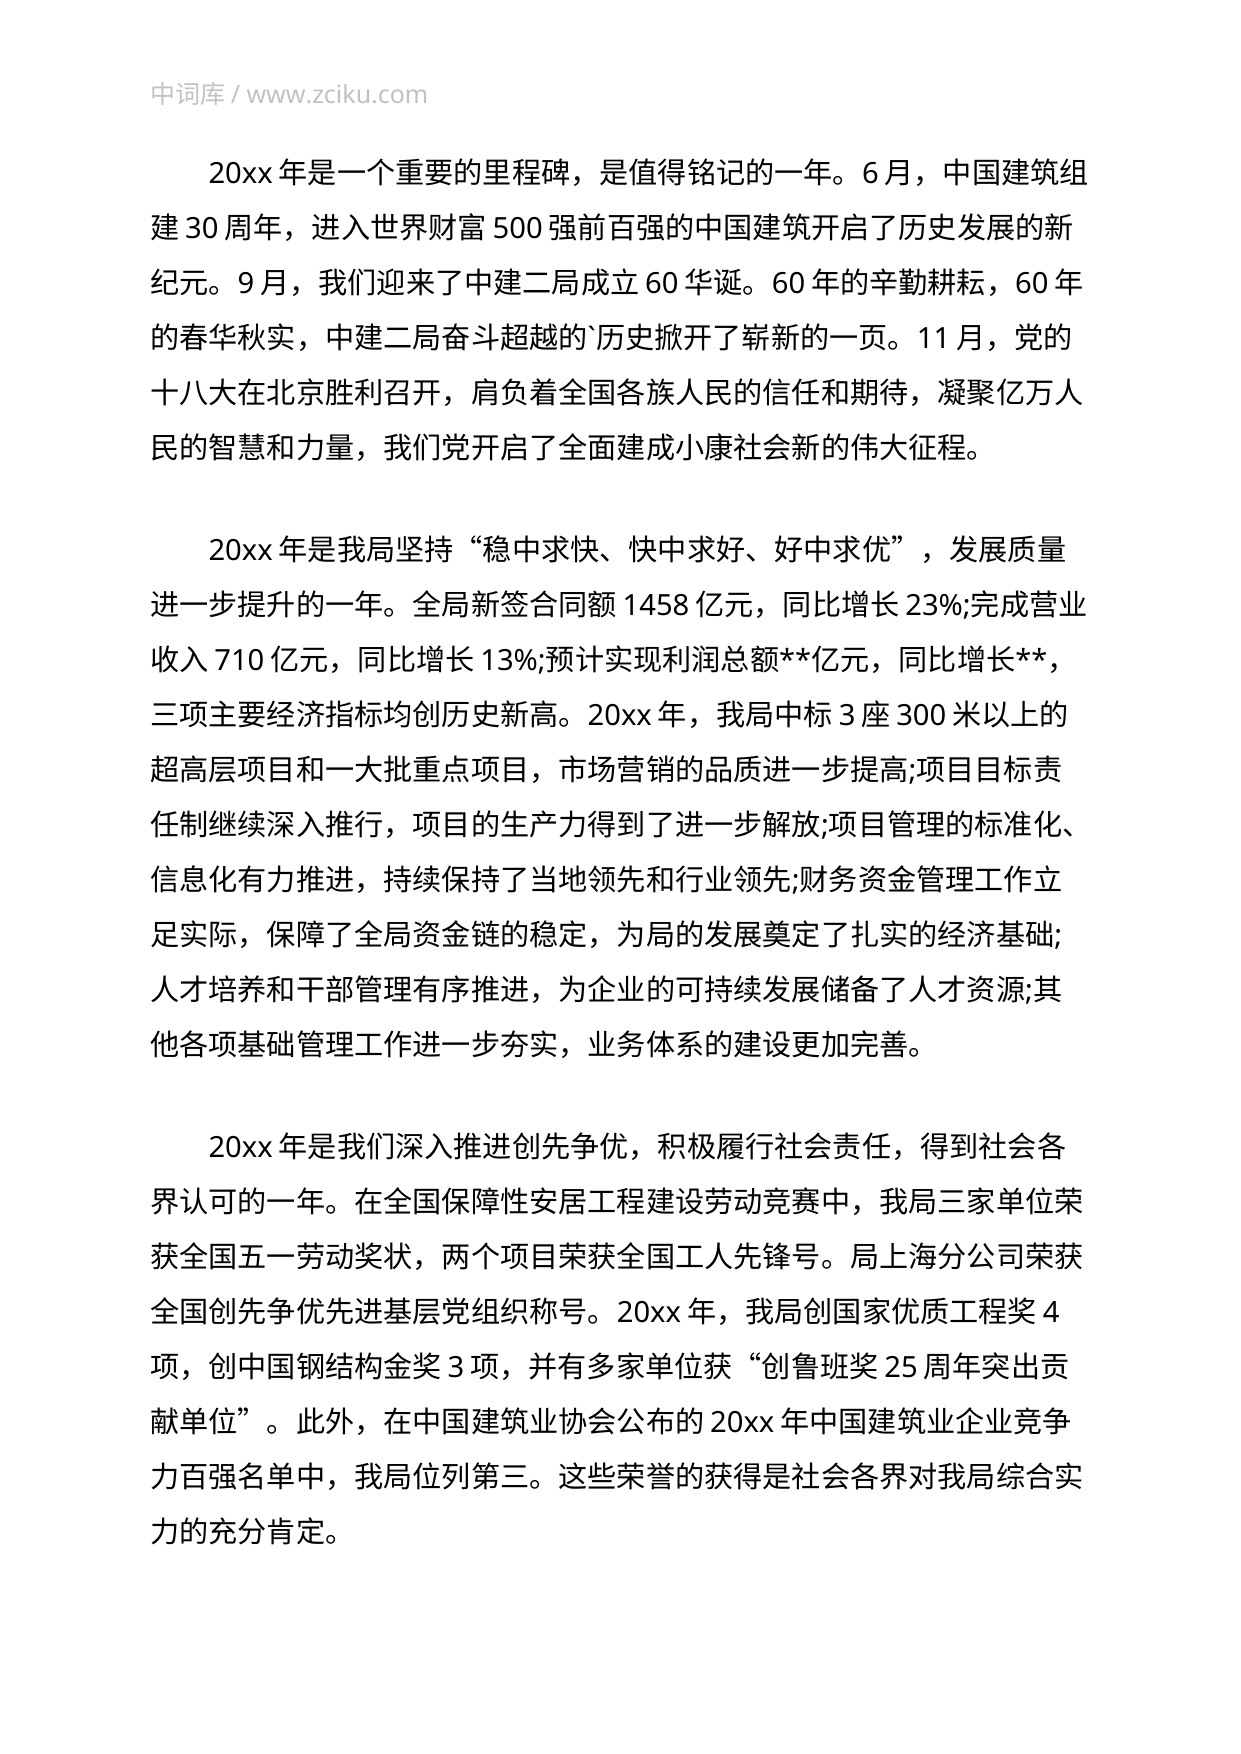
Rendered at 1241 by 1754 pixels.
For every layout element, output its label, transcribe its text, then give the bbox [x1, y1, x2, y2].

text 20xx年是一个重要的里程碑，是值得铭记的一年。6月，中国建筑组建30周年，进入世界财富500强前百强的中国建筑开启了历史发展的新纪元。9月，我们迎来了中建二局成立60华诞。60年的辛勤耕耘，60年的春华秋实，中建二局奋斗超越的`历史掀开了崭新的一页。11月，党的十八大在北京胜利召开，肩负着全国各族人民的信任和期待，凝聚亿万人民的智慧和力量，我们党开启了全面建成小康社会新的伟大征程。 [150, 150, 1090, 467]
text 20xx年是我们深入推进创先争优，积极履行社会责任，得到社会各界认可的一年。在全国保障性安居工程建设劳动竞赛中，我局三家单位荣获全国五一劳动奖状，两个项目荣获全国工人先锋号。局上海分公司荣获全国创先争优先进基层党组织称号。20xx年，我局创国家优质工程奖4项，创中国钢结构金奖3项，并有多家单位获“创鲁班奖25周年突出贡献单位”。此外，在中国建筑业协会公布的20xx年中国建筑业企业竞争力百强名单中，我局位列第三。这些荣誉的获得是社会各界对我局综合实力的充分肯定。 [150, 1123, 1090, 1550]
text 20xx年是我局坚持“稳中求快、快中求好、好中求优”，发展质量进一步提升的一年。全局新签合同额1458亿元，同比增长23%;完成营业收入710亿元，同比增长13%;预计实现利润总额**亿元，同比增长**，三项主要经济指标均创历史新高。20xx年，我局中标3座300米以上的超高层项目和一大批重点项目，市场营销的品质进一步提高;项目目标责任制继续深入推行，项目的生产力得到了进一步解放;项目管理的标准化、信息化有力推进，持续保持了当地领先和行业领先;财务资金管理工作立足实际，保障了全局资金链的稳定，为局的发展奠定了扎实的经济基础;人才培养和干部管理有序推进，为企业的可持续发展储备了人才资源;其他各项基础管理工作进一步夯实，业务体系的建设更加完善。 [150, 527, 1090, 1064]
